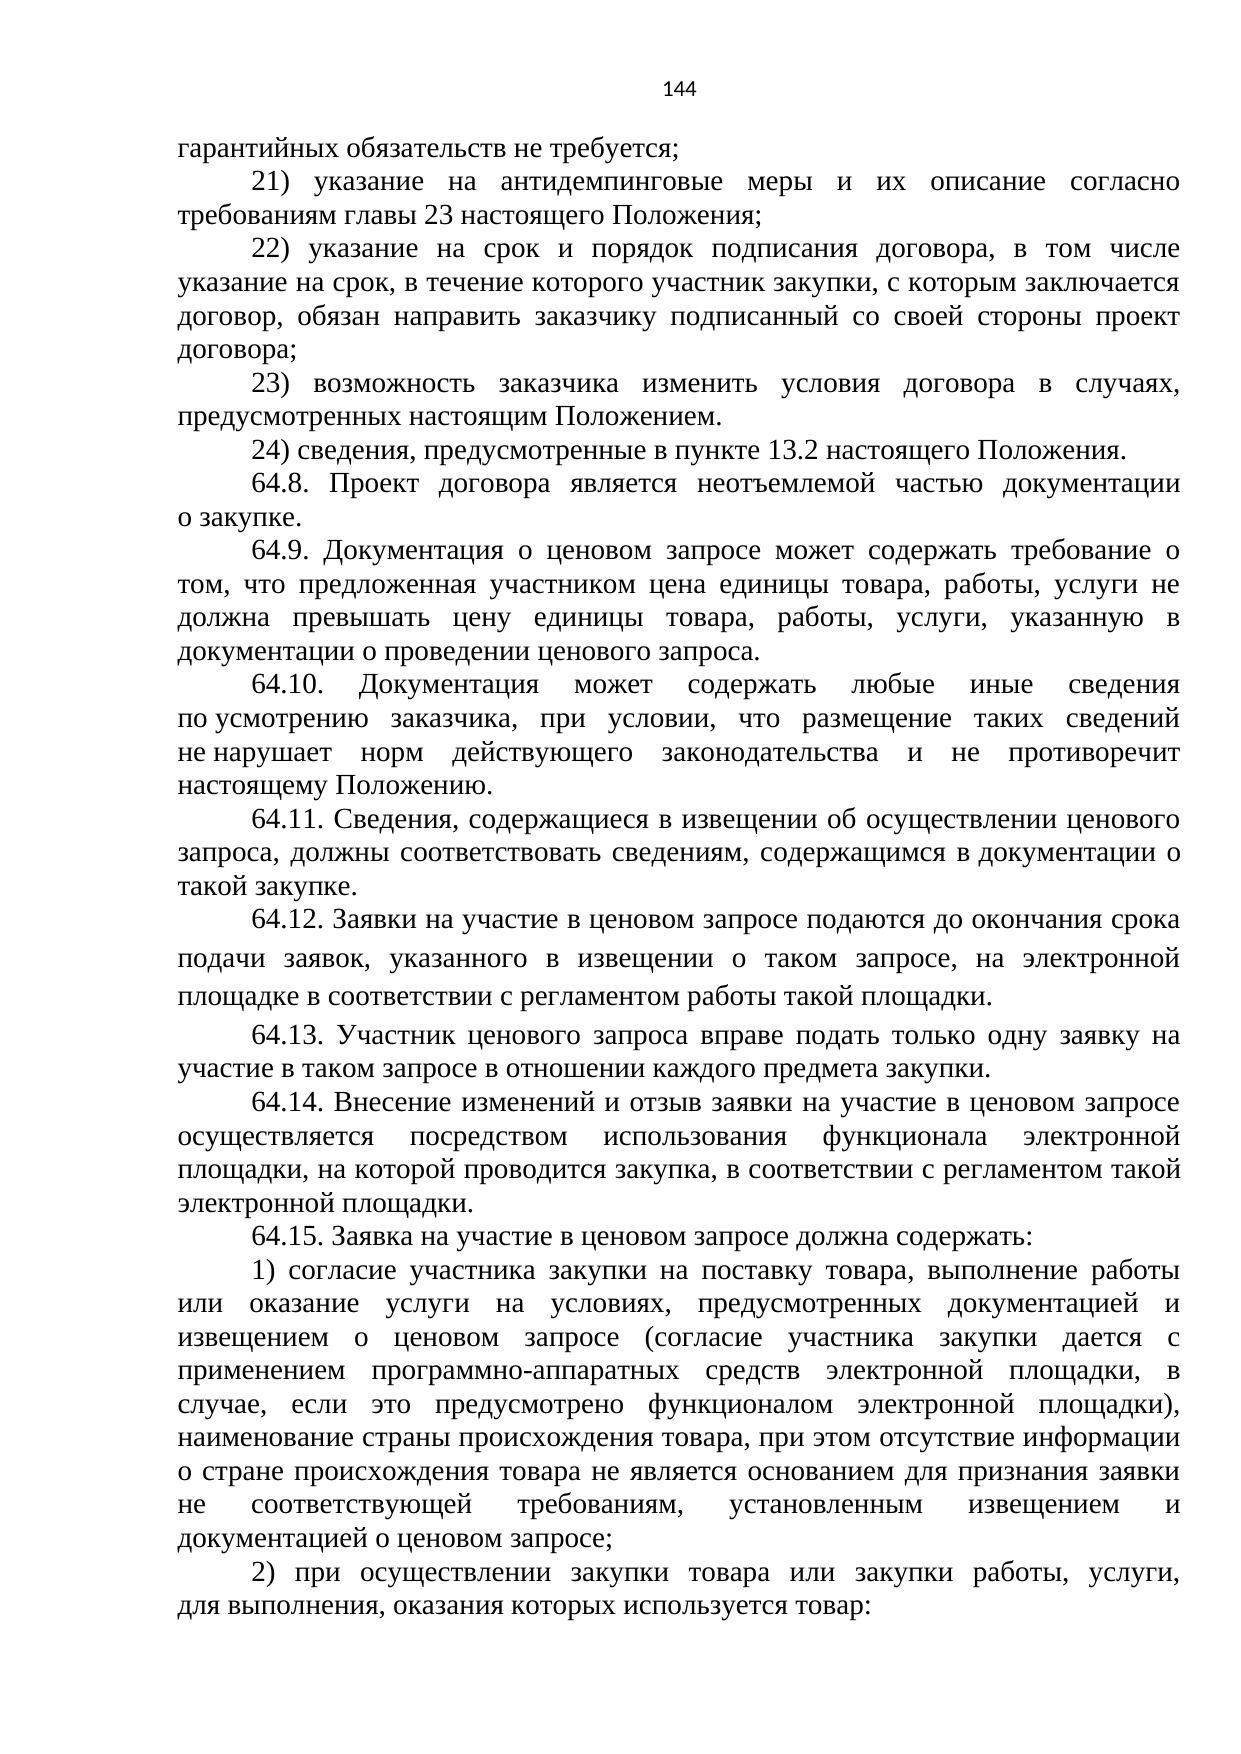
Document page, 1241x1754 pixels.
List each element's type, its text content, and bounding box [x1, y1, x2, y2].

text 1) согласие участника закупки на поставку товара, выполнение работы или оказание услуги на условиях, предусмотренных документацией и извещением о ценовом запросе (согласие участника закупки дается с применением программно-аппаратных средств электронной площадки, в случае, если это предусмотрено функционалом электронной площадки), наименование страны происхождения товара, при этом отсутствие информации о стране происхождения товара не является основанием для признания заявки не соответствующей требованиям, установленным извещением и документацией о ценовом запросе; [177, 1252, 1181, 1554]
text 64.14. Внесение изменений и отзыв заявки на участие в ценовом запросе осуществляется посредством использования функционала электронной площадки, на которой проводится закупка, в соответствии с регламентом такой электронной площадки. [177, 1084, 1181, 1218]
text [177, 130, 1181, 163]
text 64.15. Заявка на участие в ценовом запросе должна содержать: [177, 1218, 1181, 1252]
text 24) сведения, предусмотренные в пункте 13.2 настоящего Положения. [177, 432, 1181, 465]
text 64.10. Документация может содержать любые иные сведения по усмотрению заказчика, при условии, что размещение таких сведений не нарушает норм действующего законодательства и не противоречит настоящему Положению. [177, 667, 1181, 801]
text 23) возможность заказчика изменить условия договора в случаях, предусмотренных настоящим Положением. [177, 365, 1181, 432]
text 64.11. Сведения, содержащиеся в извещении об осуществлении ценового запроса, должны соответствовать сведениям, содержащимся в документации о такой закупке. [177, 801, 1181, 901]
text 64.9. Документация о ценовом запросе может содержать требование о том, что предложенная участником цена единицы товара, работы, услуги не должна превышать цену единицы товара, работы, услуги, указанную в документации о проведении ценового запроса. [177, 532, 1181, 667]
text 64.13. Участник ценового запроса вправе подать только одну заявку на участие в таком запросе в отношении каждого предмета закупки. [177, 1017, 1181, 1084]
text 2) при осуществлении закупки товара или закупки работы, услуги, для выполнения, оказания которых используется товар: [177, 1554, 1181, 1621]
text 22) указание на срок и порядок подписания договора, в том числе указание на срок, в течение которого участник закупки, с которым заключается договор, обязан направить заказчику подписанный со своей стороны проект договора; [177, 231, 1181, 365]
text 21) указание на антидемпинговые меры и их описание согласно требованиям главы 23 настоящего Положения; [177, 163, 1181, 231]
text 64.8. Проект договора является неотъемлемой частью документации о закупке. [177, 465, 1181, 532]
text 64.12. Заявки на участие в ценовом запросе подаются до окончания срока подачи заявок, указанного в извещении о таком запросе, на электронной площадке в соответствии с регламентом работы такой площадки. [177, 901, 1181, 1012]
